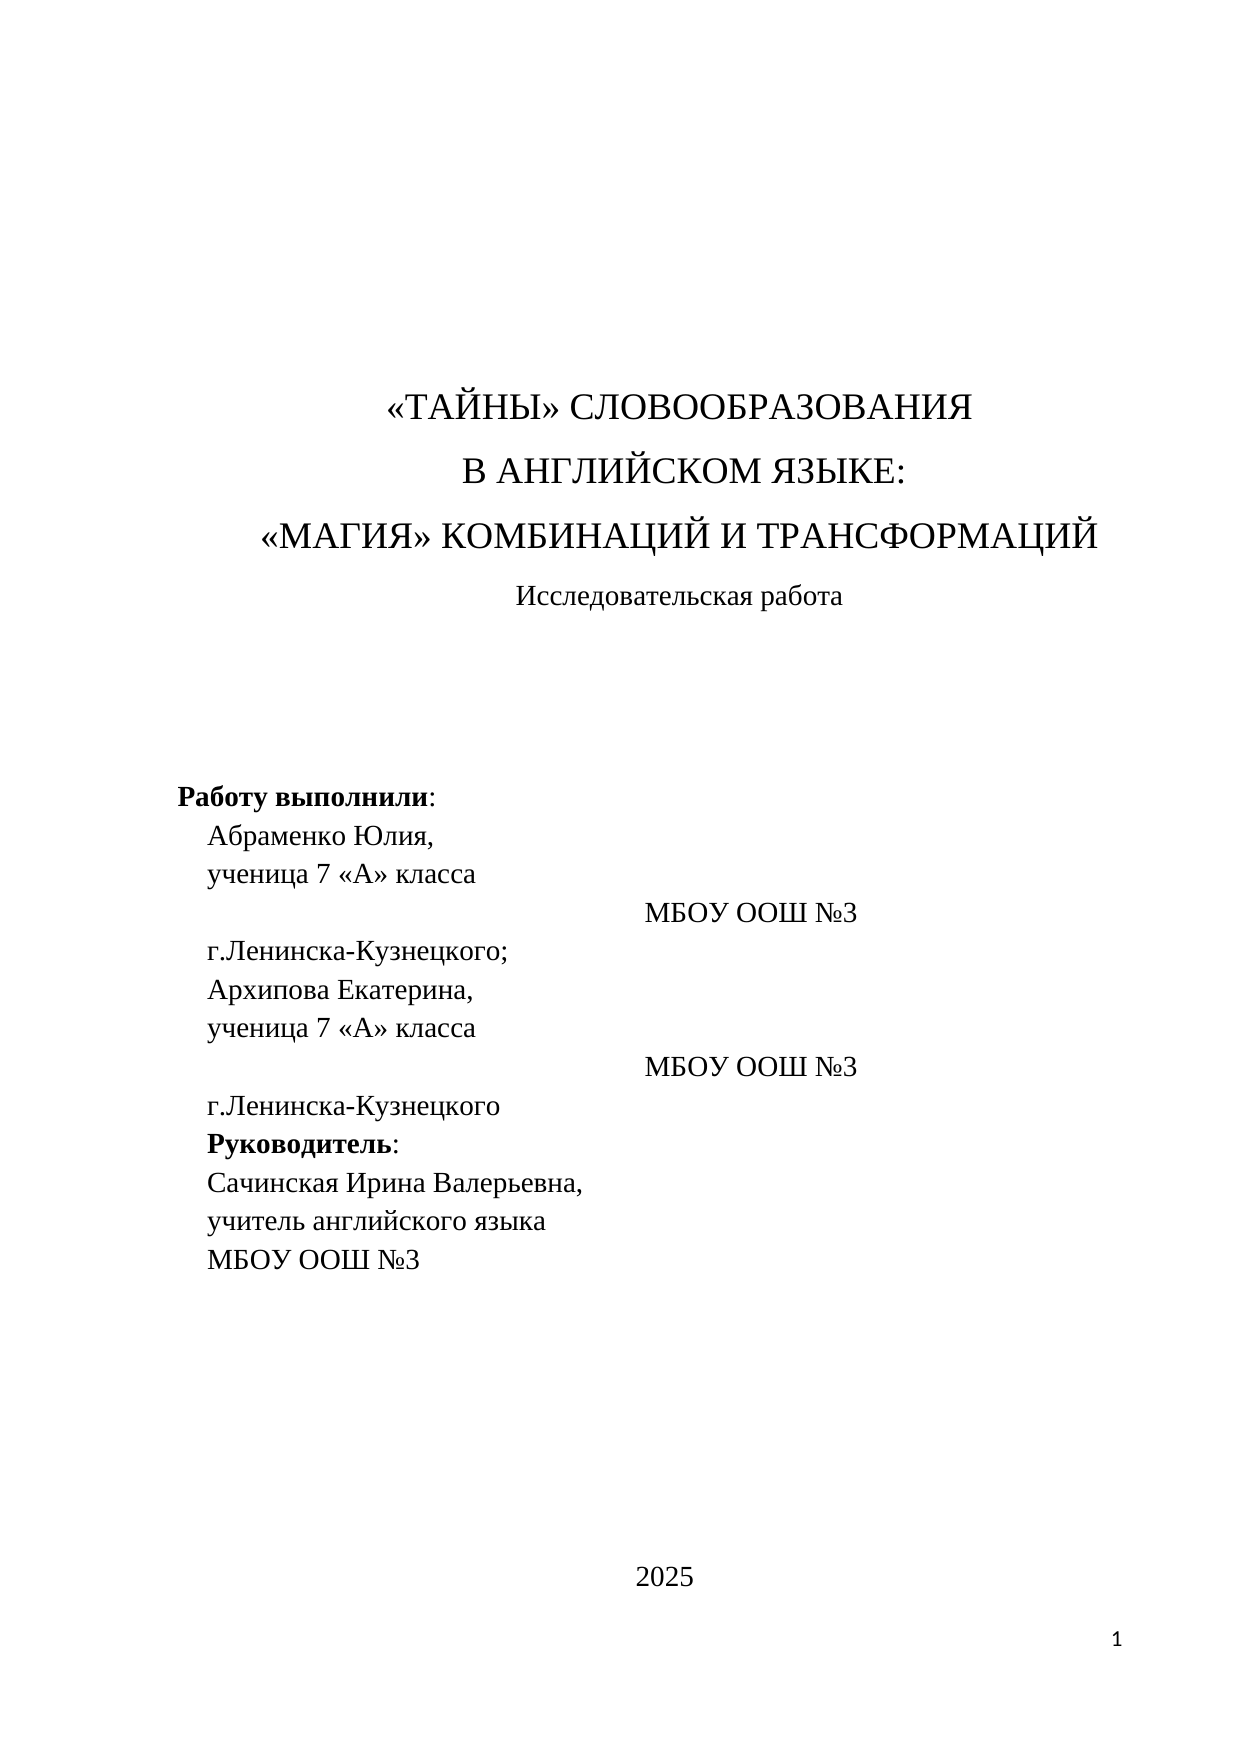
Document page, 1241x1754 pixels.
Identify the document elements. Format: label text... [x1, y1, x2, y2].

text МБОУ ООШ №3 [207, 1242, 1157, 1275]
text Работу выполнили: [177, 779, 1157, 813]
text Сачинская Ирина Валерьевна, [207, 1165, 1157, 1198]
text Архипова Екатерина, [207, 972, 1157, 1006]
text «ТАЙНЫ» СЛОВООБРАЗОВАНИЯ [207, 384, 1152, 427]
text 2025 [177, 1559, 1152, 1592]
text ученица 7 «А» класса [207, 1011, 1157, 1044]
text МБОУ ООШ №3 [207, 895, 1157, 928]
text Исследовательская работа [207, 578, 1152, 612]
text В АНГЛИЙСКОМ ЯЗЫКЕ: [207, 449, 1152, 492]
text «МАГИЯ» КОМБИНАЦИЙ И ТРАНСФОРМАЦИЙ [207, 513, 1152, 557]
text г.Ленинска-Кузнецкого; [207, 933, 1157, 967]
text Руководитель: [207, 1126, 1157, 1160]
text Абраменко Юлия, [207, 818, 1157, 851]
text г.Ленинска-Кузнецкого [207, 1088, 1157, 1121]
text МБОУ ООШ №3 [207, 1049, 1157, 1083]
text учитель английского языка [207, 1203, 1157, 1237]
text ученица 7 «А» класса [207, 856, 1157, 890]
